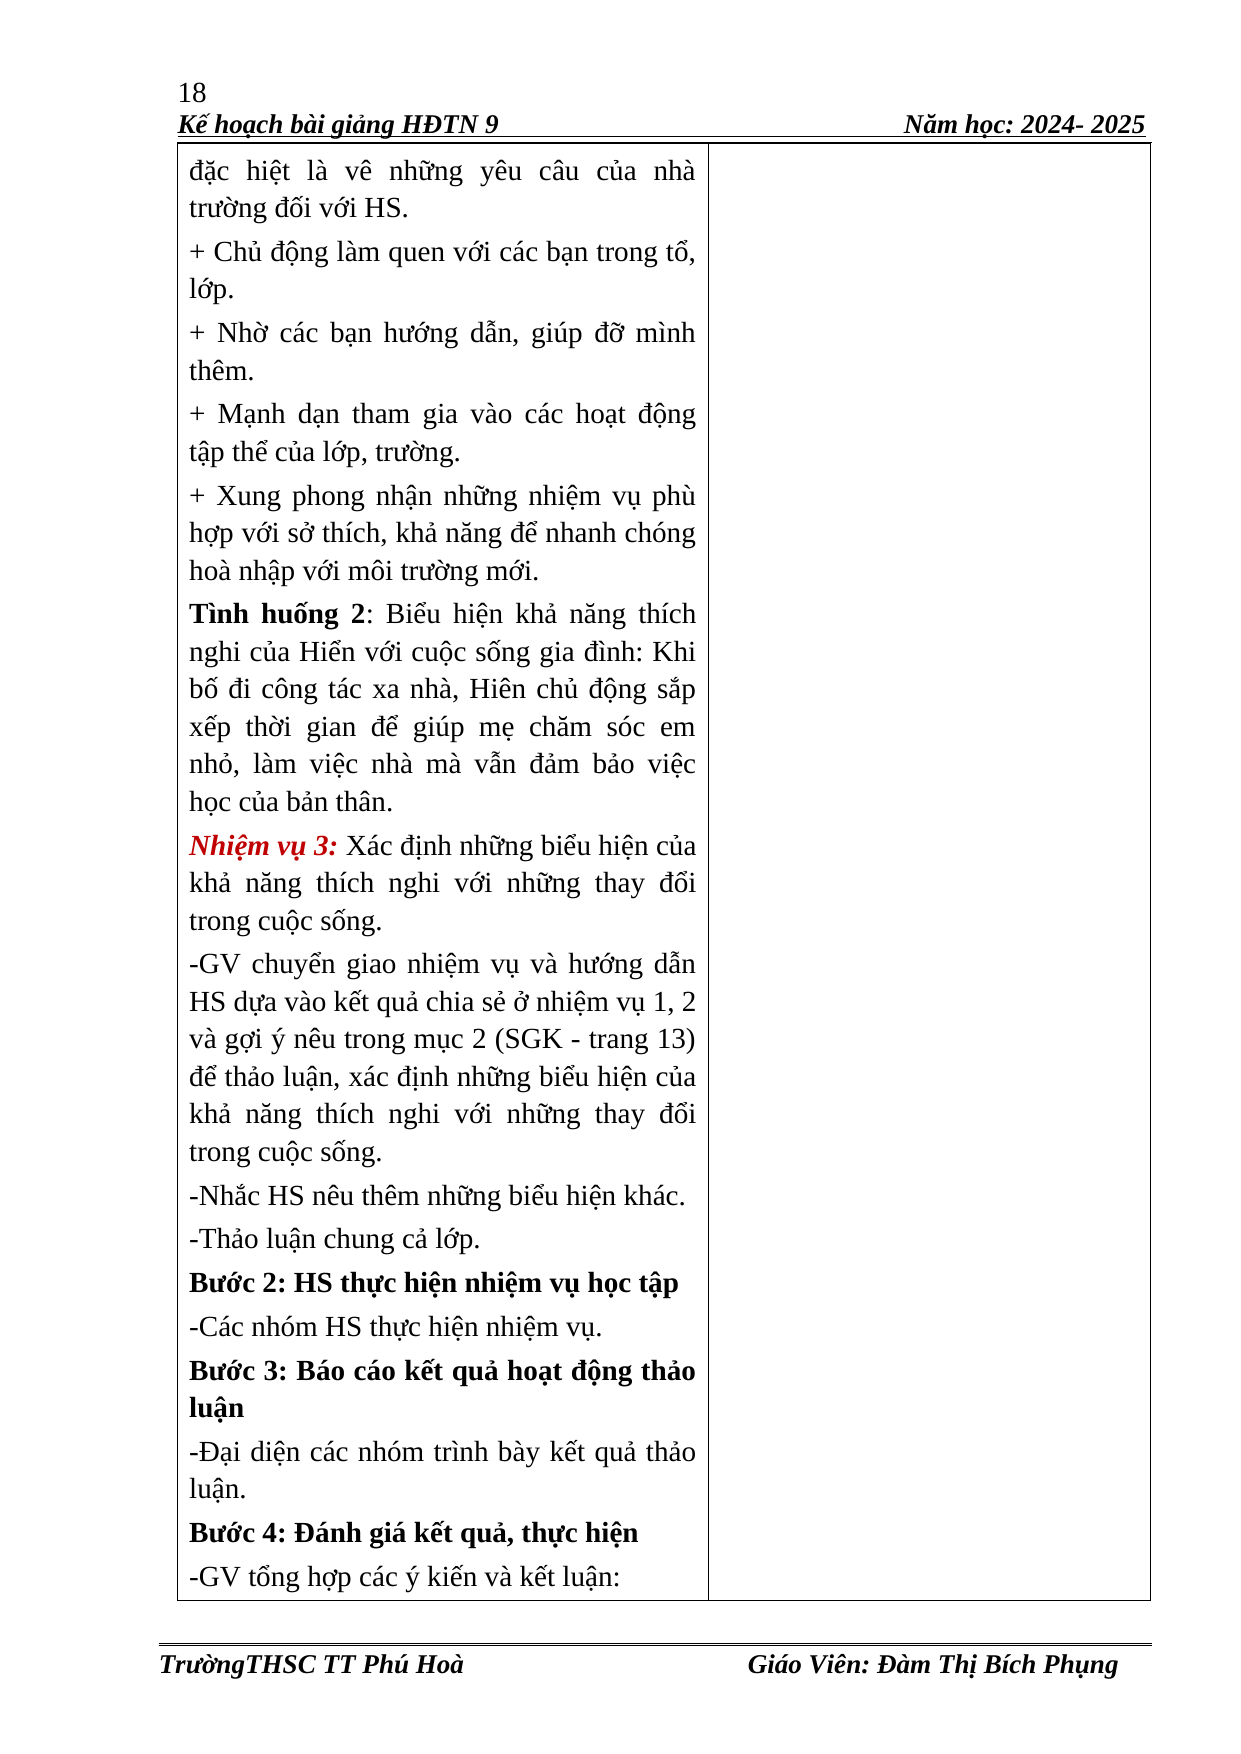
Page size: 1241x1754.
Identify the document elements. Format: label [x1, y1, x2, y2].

table_cell [178, 144, 708, 1600]
table_cell [709, 144, 1150, 1600]
